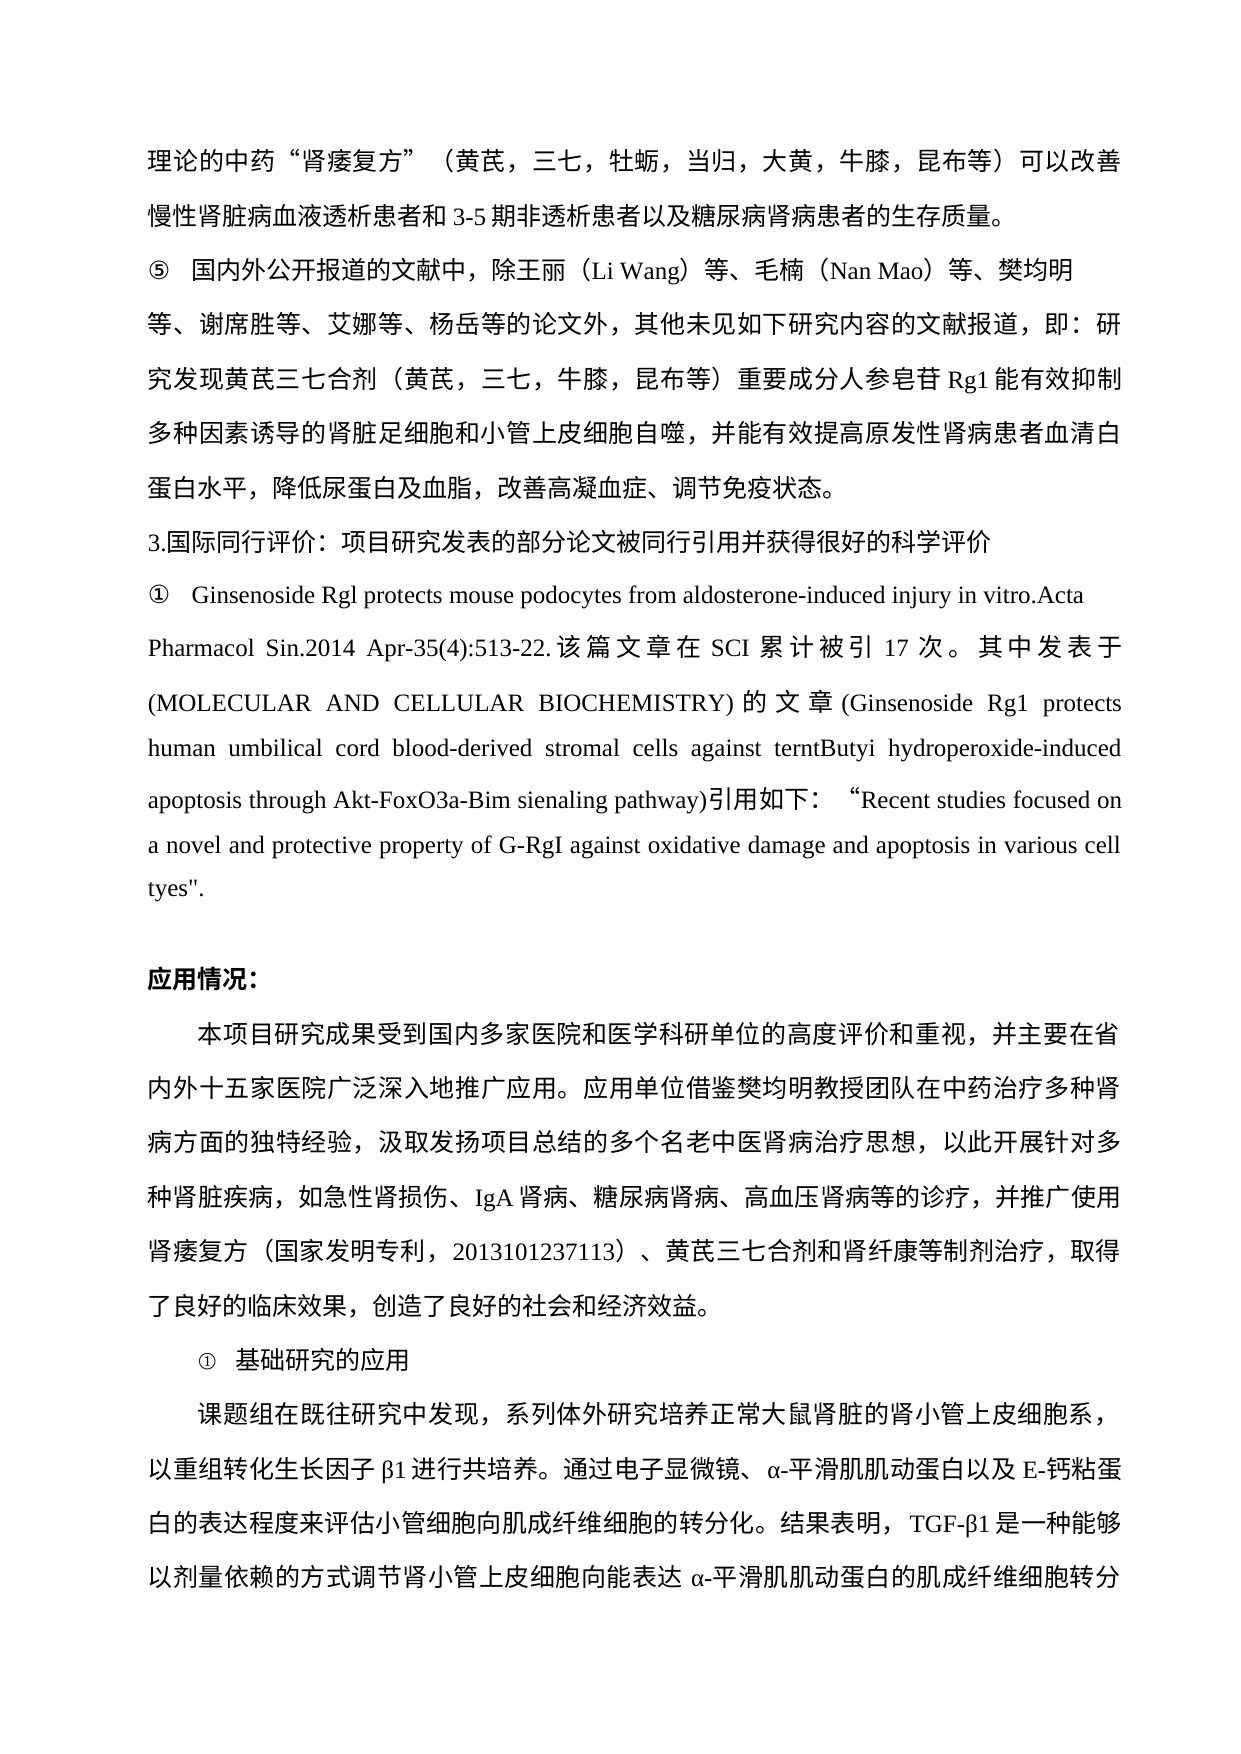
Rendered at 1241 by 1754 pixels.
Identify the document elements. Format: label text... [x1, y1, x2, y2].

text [148, 142, 1122, 232]
list 国内外公开报道的文献中，除王丽（Li Wang）等、毛楠（Nan Mao）等、樊均明 [148, 251, 1122, 287]
text 本项目研究成果受到国内多家医院和医学科研单位的高度评价和重视，并主要在省内外十五家医院广泛深入地推广应用。应用单位借鉴樊均明教授团队在中药治疗多种肾病方面的独特经验，汲取发扬项目总结的多个名老中医肾病治疗思想，以此开展针对多种肾脏疾病，如急性肾损伤、IgA肾病、糖尿病肾病、高血压肾病等的诊疗，并推广使用肾痿复方（国家发明专利，2013101237113）、黄芪三七合剂和肾纤康等制剂治疗，取得了良好的临床效果，创造了良好的社会和经济效益。 [148, 1014, 1122, 1322]
text Pharmacol Sin.2014 Apr-35(4):513-22.该篇文章在SCI累计被引17次。其中发表于(MOLECULAR AND CELLULAR BIOCHEMISTRY)的文章(Ginsenoside Rg1 protects human umbilical cord blood-derived stromal cells against terntButyi hydroperoxide-induced apoptosis through Akt-FoxO3a-Bim sienaling pathway)引用如下：“Recent studies focused on a novel and protective property of G-RgI against oxidative damage and apoptosis in various cell tyes". [148, 628, 1122, 902]
list 基础研究的应用 [198, 1340, 1122, 1377]
text 3.国际同行评价：项目研究发表的部分论文被同行引用并获得很好的科学评价 [148, 522, 1122, 559]
list Ginsenoside Rgl protects mouse podocytes from aldosterone-induced injury in vitro.Acta [148, 577, 1122, 611]
text 等、谢席胜等、艾娜等、杨岳等的论文外，其他未见如下研究内容的文献报道，即：研究发现黄芪三七合剂（黄芪，三七，牛膝，昆布等）重要成分人参皂苷Rg1能有效抑制多种因素诱导的肾脏足细胞和小管上皮细胞自噬，并能有效提高原发性肾病患者血清白蛋白水平，降低尿蛋白及血脂，改善高凝血症、调节免疫状态。 [148, 305, 1122, 504]
text 应用情况： [148, 960, 1122, 996]
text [148, 1395, 1122, 1594]
